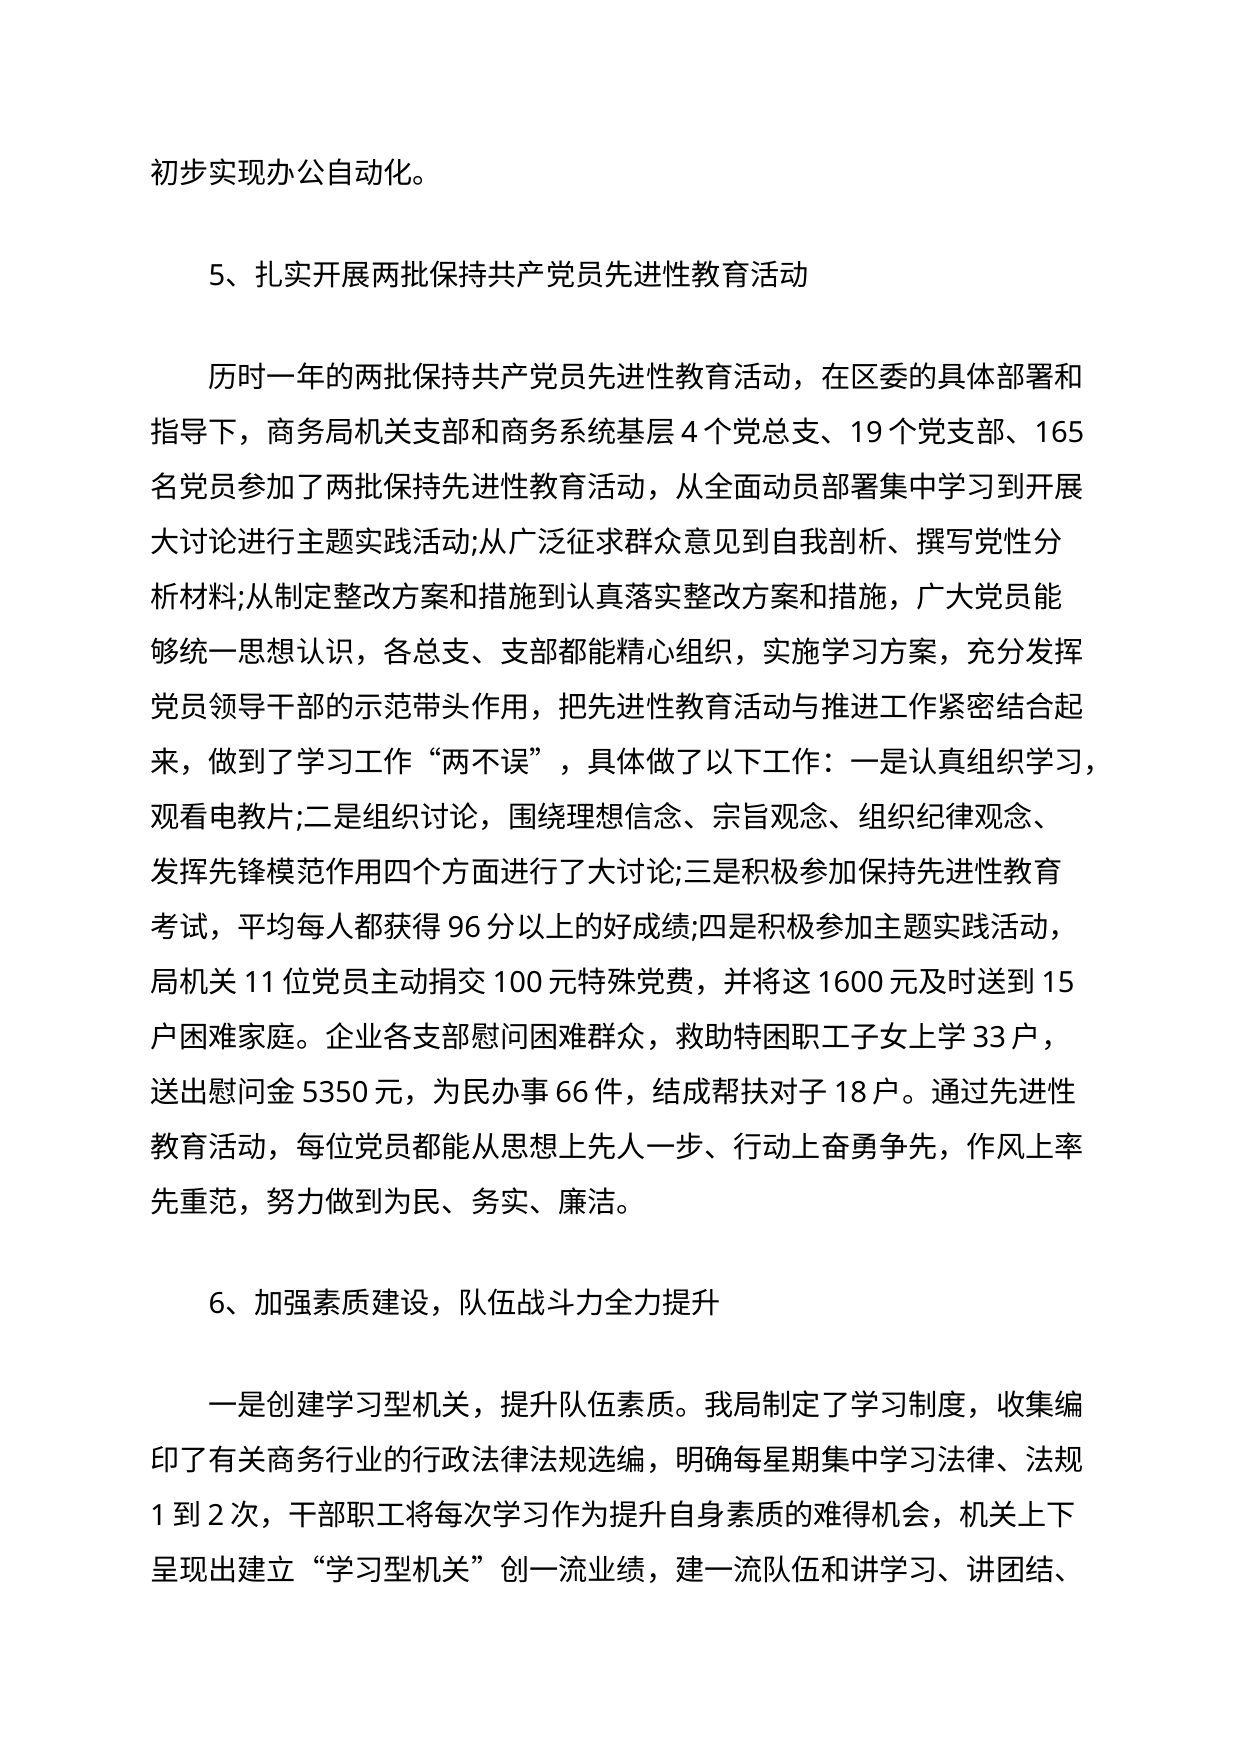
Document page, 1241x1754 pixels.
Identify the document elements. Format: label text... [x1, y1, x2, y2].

text 历时一年的两批保持共产党员先进性教育活动，在区委的具体部署和指导下，商务局机关支部和商务系统基层4个党总支、19个党支部、165名党员参加了两批保持先进性教育活动，从全面动员部署集中学习到开展大讨论进行主题实践活动;从广泛征求群众意见到自我剖析、撰写党性分析材料;从制定整改方案和措施到认真落实整改方案和措施，广大党员能够统一思想认识，各总支、支部都能精心组织，实施学习方案，充分发挥党员领导干部的示范带头作用，把先进性教育活动与推进工作紧密结合起来，做到了学习工作“两不误”，具体做了以下工作：一是认真组织学习，观看电教片;二是组织讨论，围绕理想信念、宗旨观念、组织纪律观念、发挥先锋模范作用四个方面进行了大讨论;三是积极参加保持先进性教育考试，平均每人都获得96分以上的好成绩;四是积极参加主题实践活动，局机关11位党员主动捐交100元特殊党费，并将这1600元及时送到15户困难家庭。企业各支部慰问困难群众，救助特困职工子女上学33户，送出慰问金5350元，为民办事66件，结成帮扶对子18户。通过先进性教育活动，每位党员都能从思想上先人一步、行动上奋勇争先，作风上率先重范，努力做到为民、务实、廉洁。 [150, 354, 1090, 1220]
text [150, 150, 1090, 192]
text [150, 1382, 1090, 1589]
text 5、扎实开展两批保持共产党员先进性教育活动 [150, 252, 1090, 294]
text 6、加强素质建设，队伍战斗力全力提升 [150, 1280, 1090, 1322]
